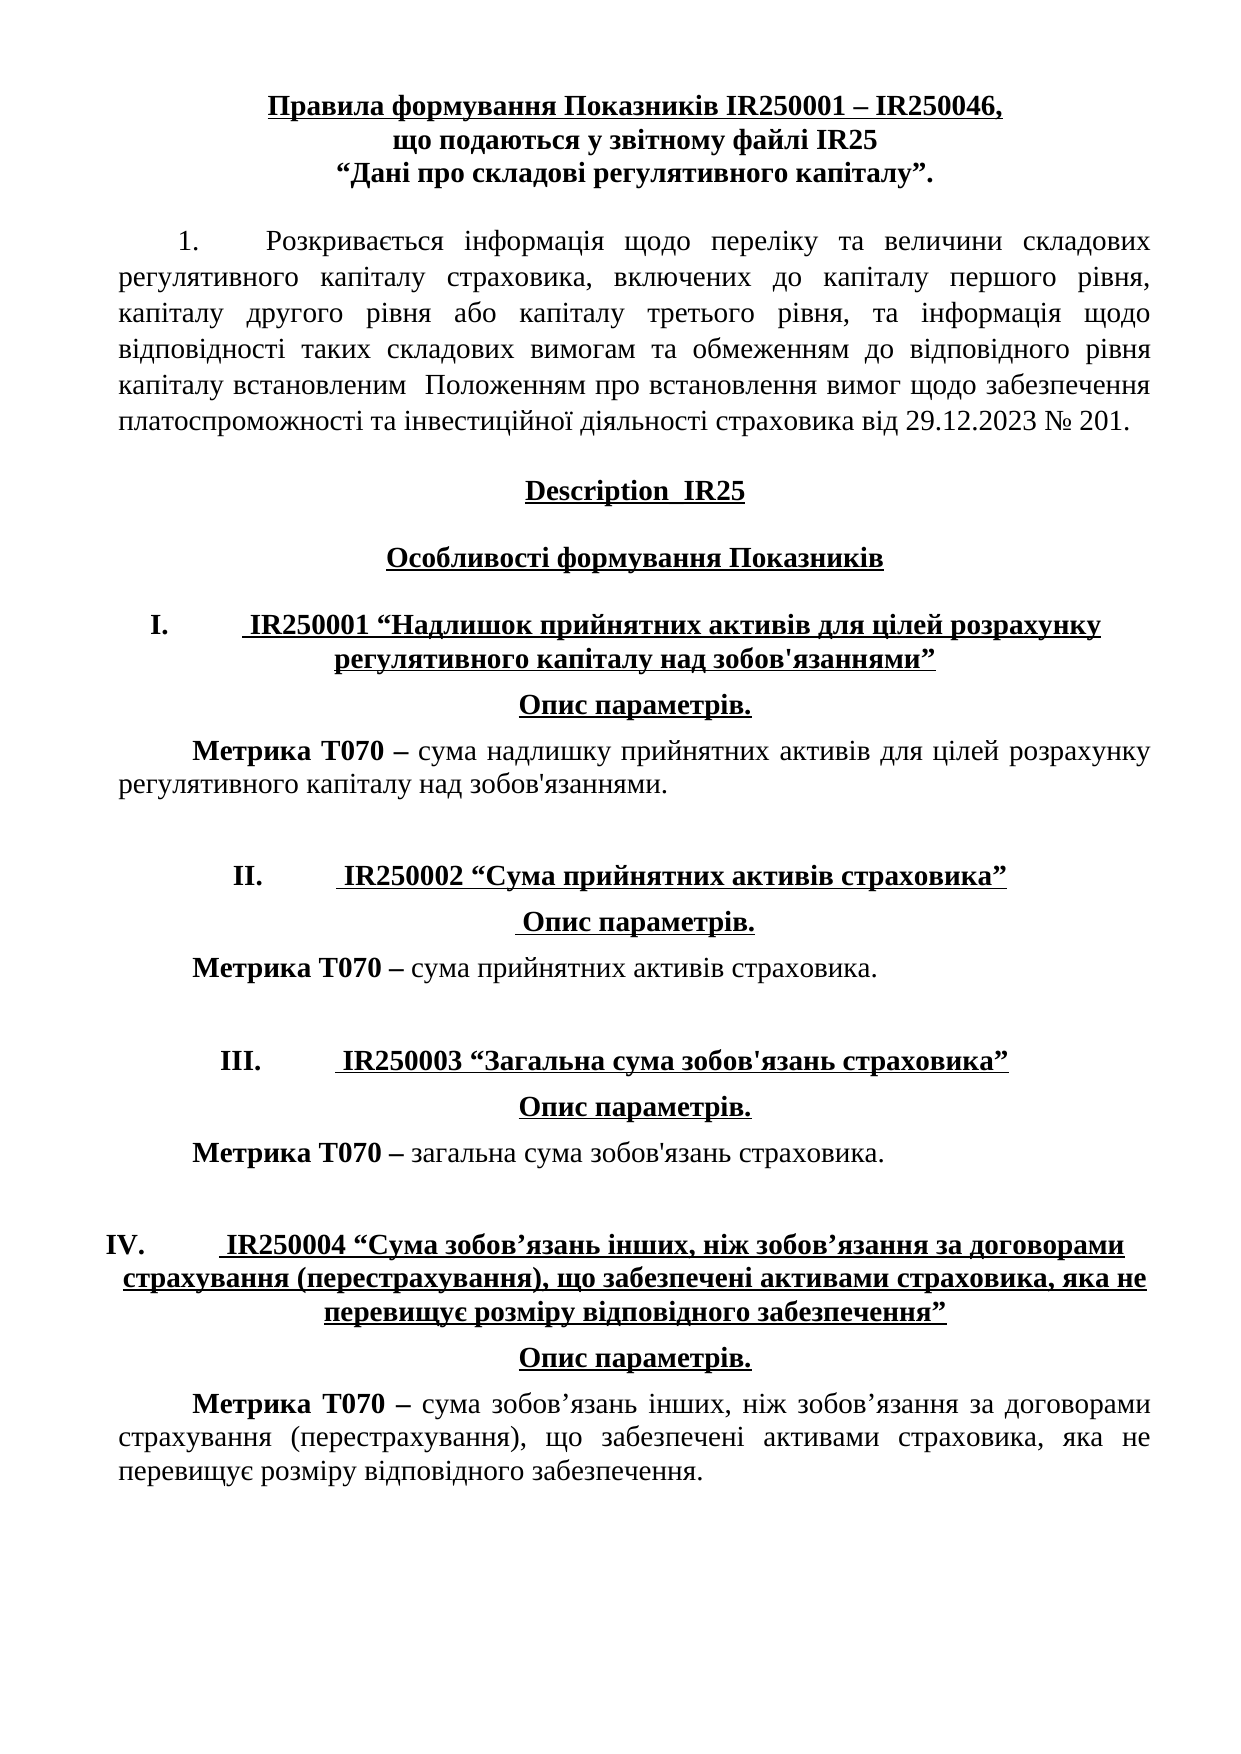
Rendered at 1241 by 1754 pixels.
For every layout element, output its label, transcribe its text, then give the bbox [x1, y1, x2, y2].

text Правила формування Показників IR250001 – IR250046, [118, 88, 1152, 122]
list IR250004 “Сума зобов’язань інших, ніж зобов’язання за договорами страхування (перестрахування), що забезпечені активами страховика, яка не перевищує розміру відповідного забезпечення” [118, 1227, 1152, 1327]
text Метрика T070 – сума прийнятних активів страховика. [118, 951, 1152, 984]
text що подаються у звітному файлі IR25 [118, 122, 1152, 156]
text “Дані про складові регулятивного капіталу”. [118, 156, 1152, 189]
text Метрика T070 – сума надлишку прийнятних активів для цілей розрахунку регулятивного капіталу над зобов'язаннями. [118, 733, 1152, 800]
list Опис параметрів. [118, 687, 1152, 720]
text Опис параметрів. [118, 1340, 1152, 1373]
list IR250003 “Загальна сума зобов'язань страховика” [118, 1043, 1152, 1076]
list Розкривається інформація щодо переліку та величини складових регулятивного капіталу страховика, включених до капіталу першого рівня, капіталу другого рівня або капіталу третього рівня, та інформація щодо відповідності таких складових вимогам та обмеженням до відповідного рівня капіталу встановленим Положенням про встановлення вимог щодо забезпечення платоспроможності та інвестиційної діяльності страховика від 29.12.2023 № 201. [118, 223, 1152, 437]
text Description_IR25 [118, 473, 1152, 507]
list IR250001 “Надлишок прийнятних активів для цілей розрахунку регулятивного капіталу над зобов'язаннями” [118, 607, 1152, 674]
text Метрика T070 – сума зобов’язань інших, ніж зобов’язання за договорами страхування (перестрахування), що забезпечені активами страховика, яка не перевищує розміру відповідного забезпечення. [118, 1386, 1152, 1487]
list IR250002 “Сума прийнятних активів страховика” [118, 858, 1152, 892]
text Опис параметрів. [118, 1089, 1152, 1122]
text Особливості формування Показників [118, 540, 1152, 574]
text Опис параметрів. [118, 904, 1152, 938]
text Метрика T070 – загальна сума зобов'язань страховика. [118, 1135, 1152, 1168]
